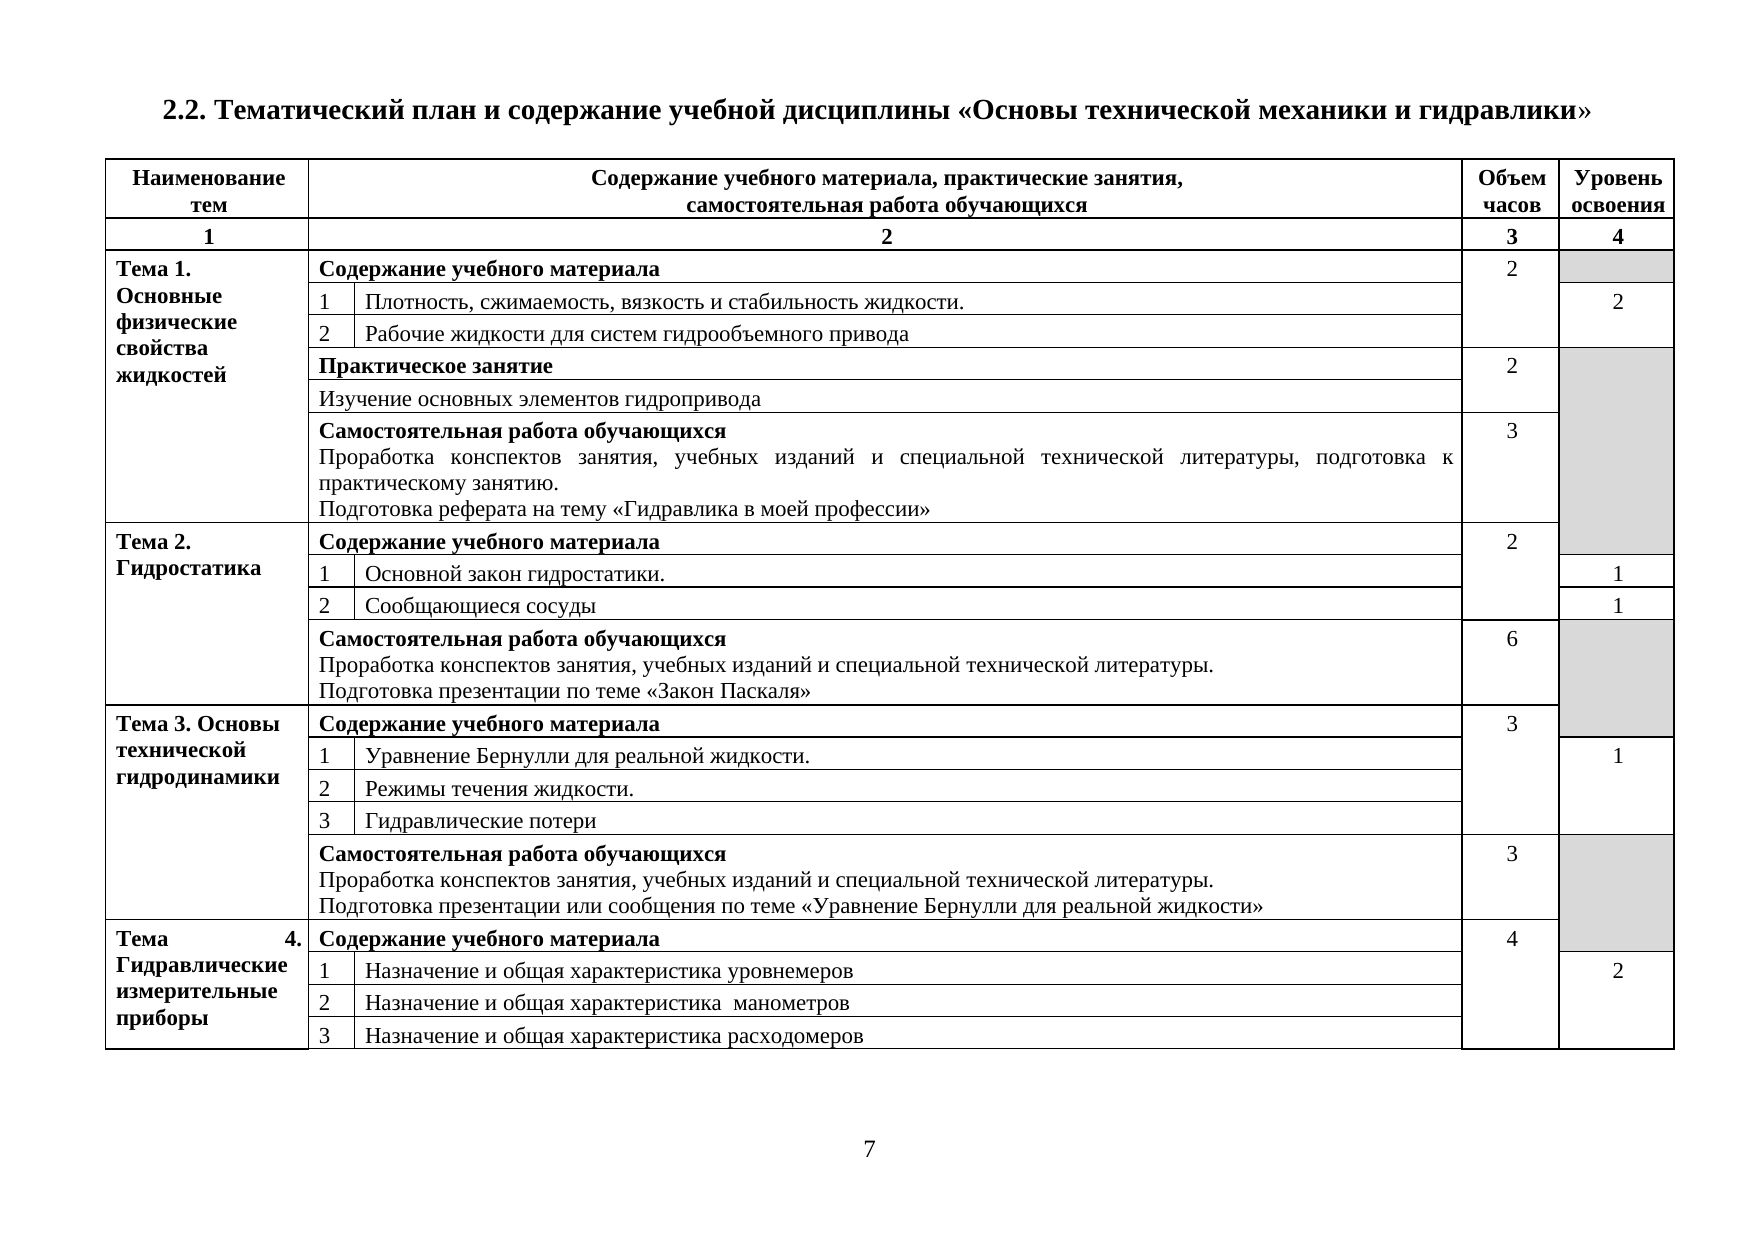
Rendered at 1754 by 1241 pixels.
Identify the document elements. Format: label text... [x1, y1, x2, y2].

table_cell Тема 1. Основные физические свойства жидкостей [106, 251, 308, 522]
table_cell 3 [1463, 706, 1558, 833]
table_cell 1 [309, 555, 354, 586]
table_cell 1 [1560, 555, 1673, 586]
table_cell Назначение и общая характеристика манометров [355, 985, 1461, 1016]
table_cell 1 [106, 219, 308, 249]
table_cell 2 [309, 985, 354, 1016]
table_cell 3 [309, 802, 354, 833]
table_cell Сообщающиеся сосуды [355, 588, 1461, 619]
table_header Наименование тем [106, 160, 308, 217]
table_cell [1560, 348, 1673, 554]
table_cell [1560, 620, 1673, 736]
table_cell Изучение основных элементов гидропривода [309, 380, 1461, 411]
list Тематический план и содержание учебной дисциплины «Основы технической механики и гидравлики» [162, 92, 1635, 126]
table_header Уровень освоения [1560, 160, 1673, 217]
table_cell 1 [1560, 738, 1673, 833]
table_cell Режимы течения жидкости. [355, 770, 1461, 801]
table_cell 4 [1463, 920, 1558, 1048]
table_header Объем часов [1463, 160, 1558, 217]
table_cell Тема 4. Гидравлические измерительные приборы [106, 920, 308, 1048]
table_cell 2 [309, 219, 1461, 249]
table_cell 2 [1463, 348, 1558, 411]
table_cell Рабочие жидкости для систем гидрообъемного привода [355, 315, 1461, 347]
table_cell 2 [1560, 283, 1673, 347]
table_cell 4 [1560, 219, 1673, 249]
table_cell 3 [1463, 835, 1558, 919]
table_cell Тема 2. Гидростатика [106, 523, 308, 704]
table_cell [1560, 251, 1673, 282]
table_cell 2 [309, 770, 354, 801]
table_cell Самостоятельная работа обучающихся Проработка конспектов занятия, учебных изданий и специальной технической литературы. Подготовка презентации по теме «Закон Паскаля» [309, 620, 1461, 704]
table_cell 1 [1560, 588, 1673, 619]
table_cell 1 [309, 738, 354, 769]
table_cell Практическое занятие [309, 348, 1461, 379]
table_cell 2 [1463, 251, 1558, 347]
table_cell Самостоятельная работа обучающихся Проработка конспектов занятия, учебных изданий и специальной технической литературы. Подготовка презентации или сообщения по теме «Уравнение Бернулли для реальной жидкости» [309, 835, 1461, 919]
table_cell 2 [1463, 523, 1558, 619]
table_cell Содержание учебного материала [309, 706, 1461, 736]
table_cell Гидравлические потери [355, 802, 1461, 833]
table_cell 2 [309, 315, 354, 347]
table_cell Содержание учебного материала [309, 251, 1461, 282]
table_cell 2 [309, 588, 354, 619]
table_cell 1 [309, 283, 354, 314]
table_cell 3 [1463, 219, 1558, 249]
table_cell Уравнение Бернулли для реальной жидкости. [355, 738, 1461, 769]
table_cell Содержание учебного материала [309, 920, 1461, 951]
table_cell [1560, 835, 1673, 951]
table_cell Самостоятельная работа обучающихся Проработка конспектов занятия, учебных изданий и специальной технической литературы, подготовка к практическому занятию. Подготовка реферата на тему «Гидравлика в моей профессии» [309, 413, 1461, 522]
table_cell 1 [309, 952, 354, 983]
table_cell Назначение и общая характеристика расходомеров [355, 1017, 1461, 1048]
table_cell Основной закон гидростатики. [355, 555, 1461, 586]
table_cell 6 [1463, 621, 1558, 704]
table_cell 3 [309, 1017, 354, 1048]
table_cell 2 [1560, 952, 1673, 1048]
table_cell Назначение и общая характеристика уровнемеров [355, 952, 1461, 983]
table_cell Содержание учебного материала [309, 523, 1461, 554]
table_cell Тема 3. Основы технической гидродинамики [106, 706, 308, 919]
table_cell 3 [1463, 413, 1558, 522]
table_header Содержание учебного материала, практические занятия, самостоятельная работа обучающихся [309, 160, 1461, 217]
table_cell Плотность, сжимаемость, вязкость и стабильность жидкости. [355, 283, 1461, 314]
